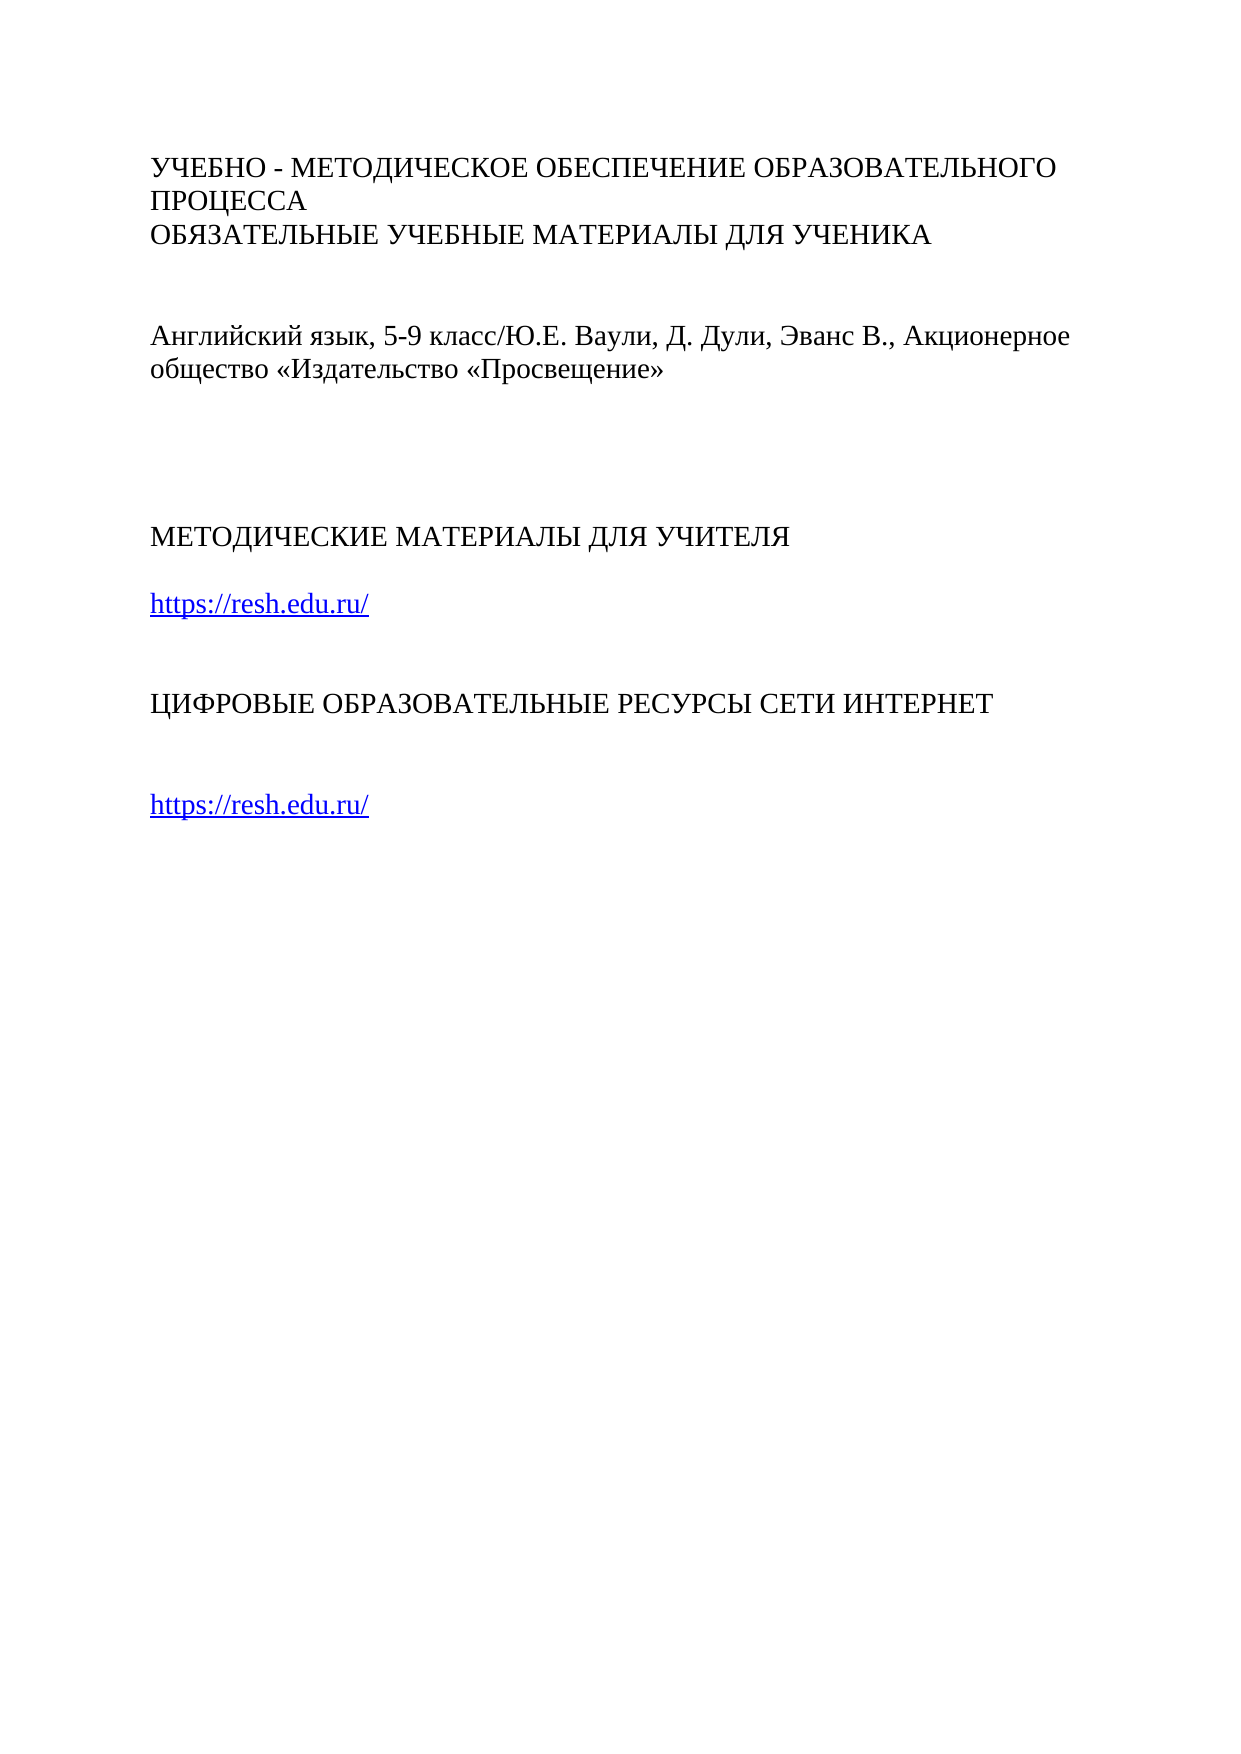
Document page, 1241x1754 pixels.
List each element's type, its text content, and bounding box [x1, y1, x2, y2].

text Английский язык, 5-9 класс/Ю.Е. Ваули, Д. Дули, Эванс В., Акционерное общество «Издательство «Просвещение» [150, 318, 1090, 385]
text https://resh.edu.ru/ [150, 586, 1090, 619]
text https://resh.edu.ru/ [150, 787, 1090, 821]
text УЧЕБНО - МЕТОДИЧЕСКОЕ ОБЕСПЕЧЕНИЕ ОБРАЗОВАТЕЛЬНОГО ПРОЦЕССА [150, 150, 1090, 217]
text ЦИФРОВЫЕ ОБРАЗОВАТЕЛЬНЫЕ РЕСУРСЫ СЕТИ ИНТЕРНЕТ [150, 687, 1090, 720]
text ОБЯЗАТЕЛЬНЫЕ УЧЕБНЫЕ МАТЕРИАЛЫ ДЛЯ УЧЕНИКА [150, 217, 1090, 251]
text МЕТОДИЧЕСКИЕ МАТЕРИАЛЫ ДЛЯ УЧИТЕЛЯ [150, 519, 1090, 552]
